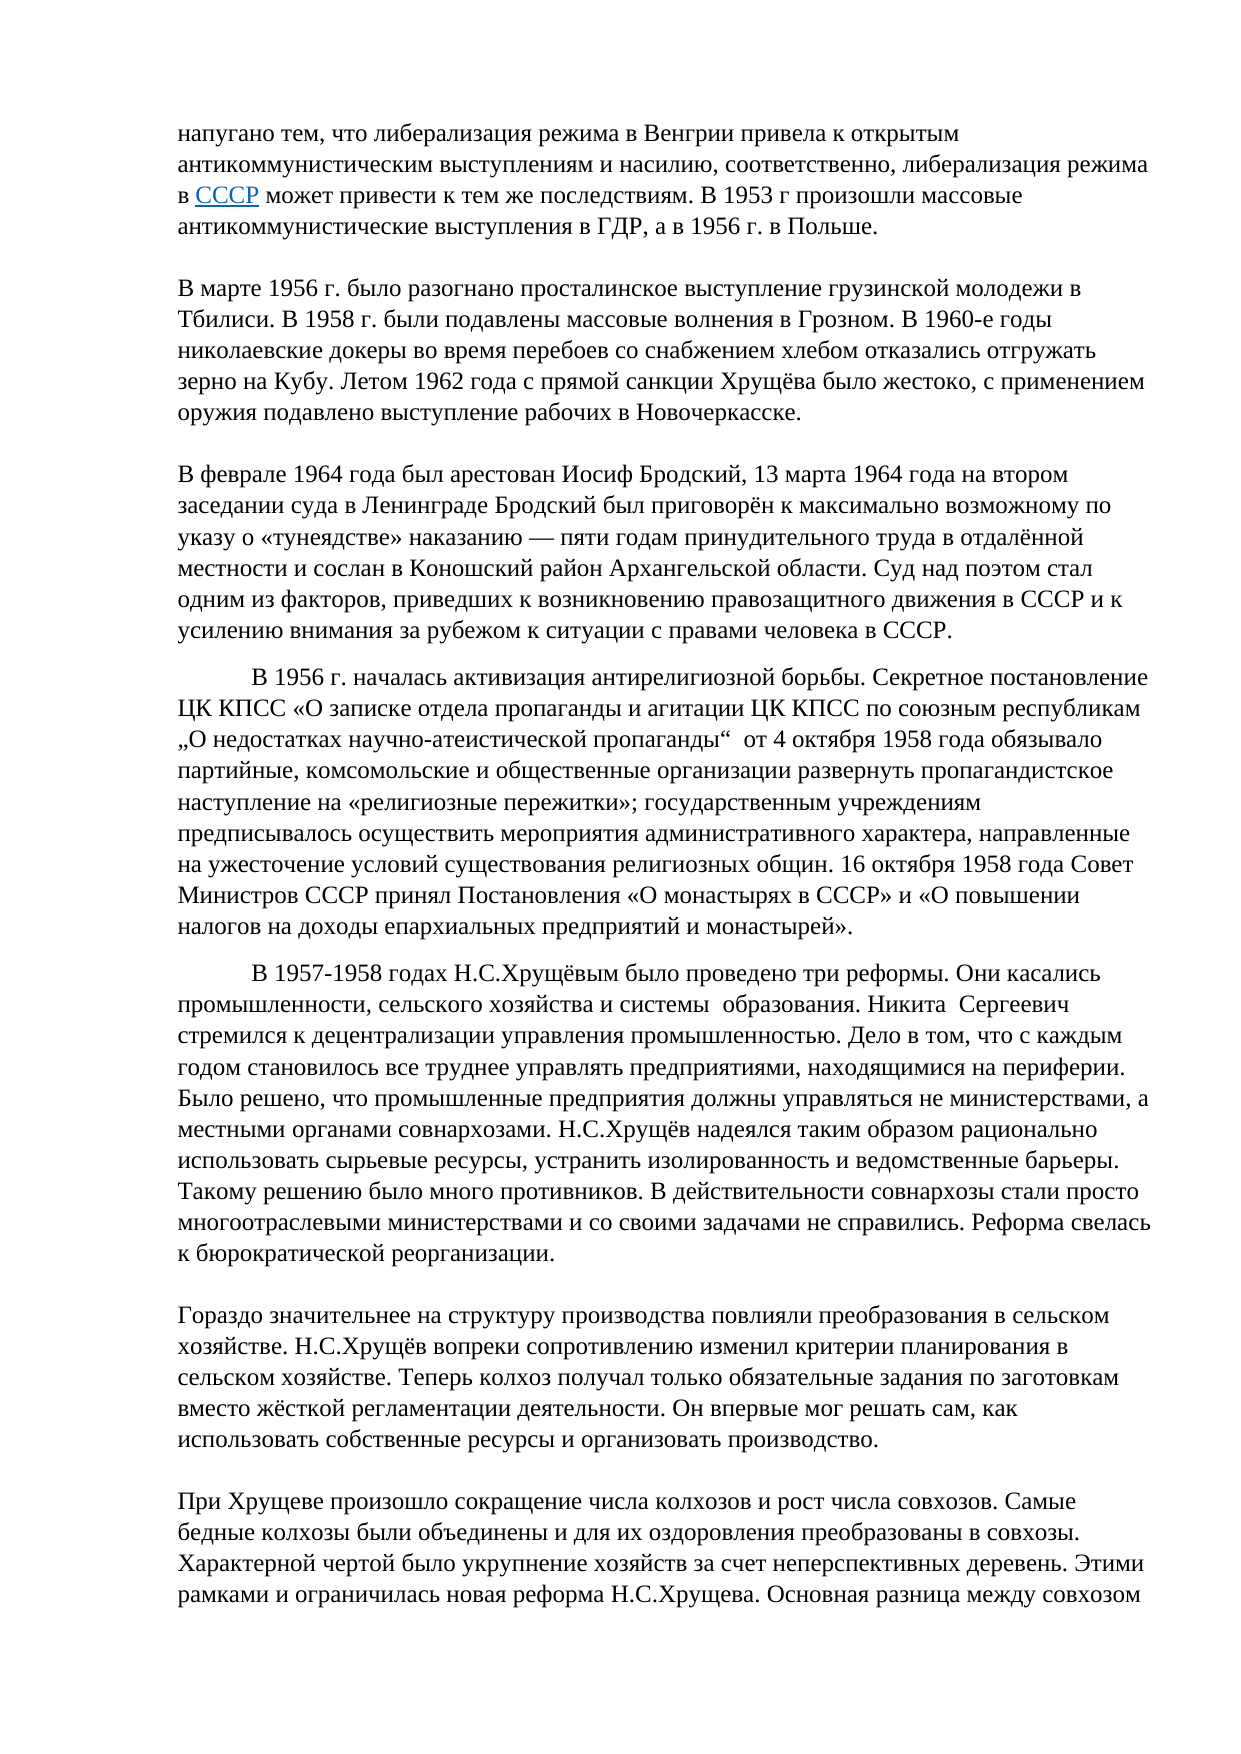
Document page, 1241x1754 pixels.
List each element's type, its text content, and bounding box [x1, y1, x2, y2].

text В 1956 г. началась активизация антирелигиозной борьбы. Секретное постановление ЦК КПСС «О записке отдела пропаганды и агитации ЦК КПСС по союзным республикам „О недостатках научно-атеистической пропаганды“ от 4 октября 1958 года обязывало партийные, комсомольские и общественные организации развернуть пропагандистское наступление на «религиозные пережитки»; государственным учреждениям предписывалось осуществить мероприятия административного характера, направленные на ужесточение условий существования религиозных общин. 16 октября 1958 года Совет Министров СССР принял Постановления «О монастырях в СССР» и «О повышении налогов на доходы епархиальных предприятий и монастырей». [177, 662, 1152, 939]
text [177, 958, 1152, 1608]
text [177, 118, 1152, 643]
